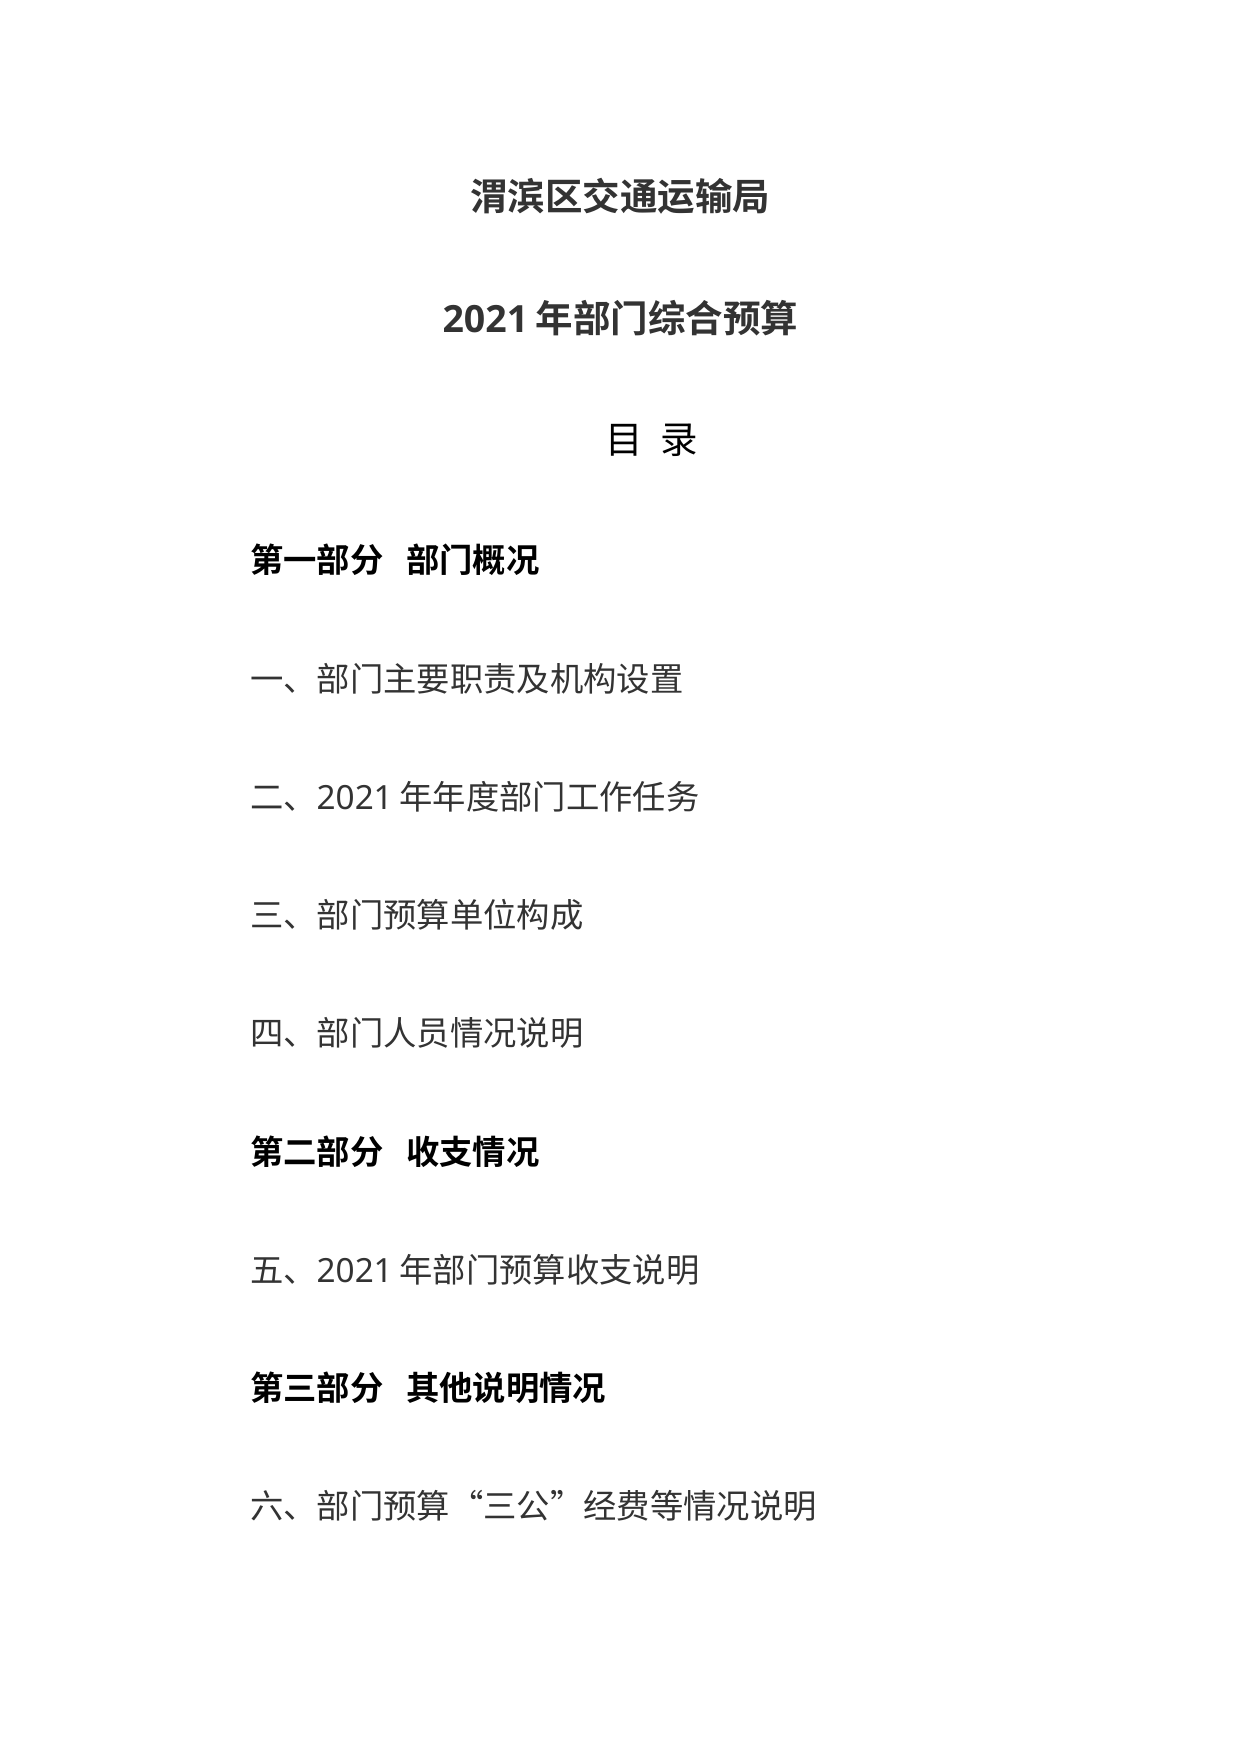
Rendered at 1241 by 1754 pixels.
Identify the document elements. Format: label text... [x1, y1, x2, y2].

text 五、2021年部门预算收支说明 [187, 1235, 1053, 1300]
text 渭滨区交通运输局 [187, 162, 1053, 227]
text 第一部分 部门概况 [187, 526, 1053, 591]
text 第二部分 收支情况 [187, 1117, 1053, 1182]
text 六、部门预算“三公”经费等情况说明 [187, 1472, 1053, 1537]
text 四、部门人员情况说明 [187, 999, 1053, 1064]
text 2021年部门综合预算 [187, 283, 1053, 348]
text 一、部门主要职责及机构设置 [187, 644, 1053, 709]
text 第三部分 其他说明情况 [187, 1354, 1053, 1419]
text 三、部门预算单位构成 [187, 881, 1053, 946]
text 二、2021年年度部门工作任务 [187, 762, 1053, 827]
text 目 录 [187, 404, 1053, 469]
